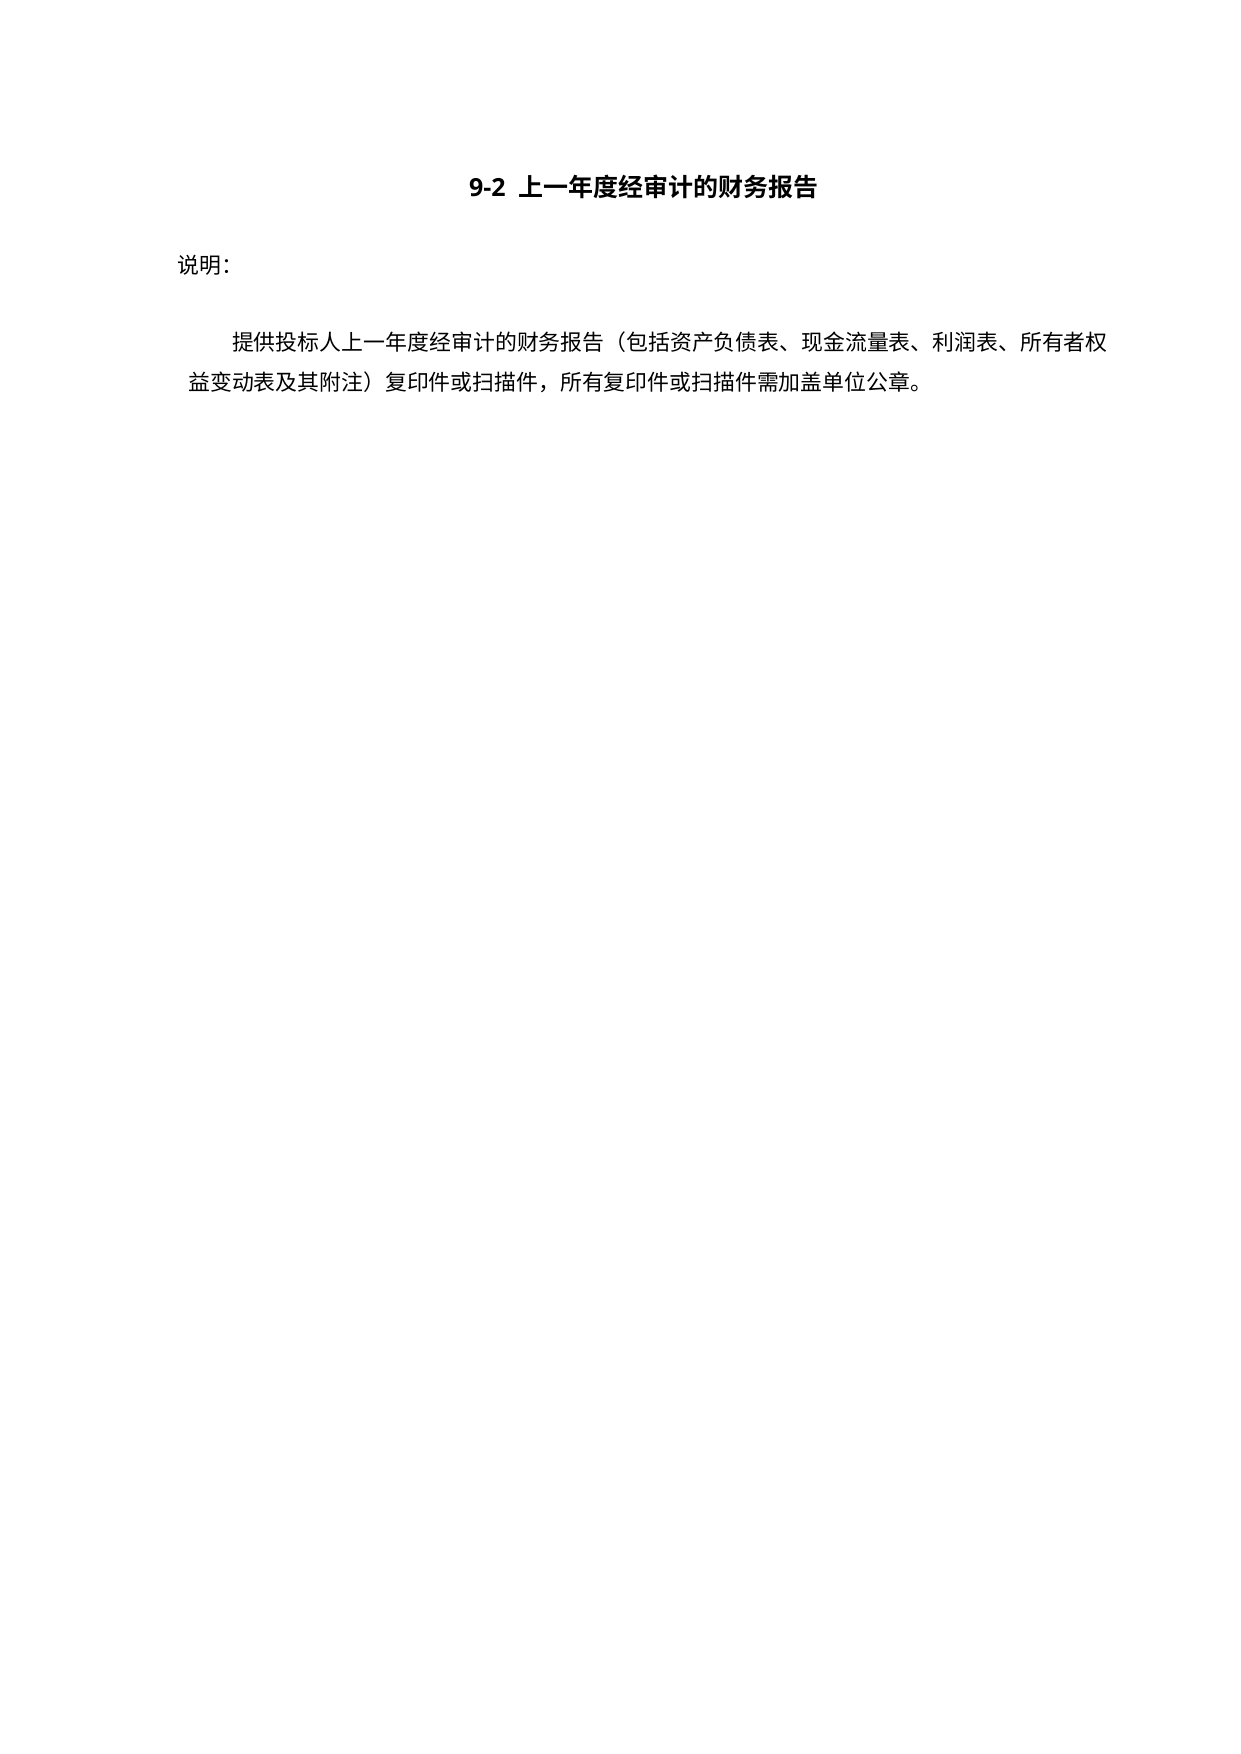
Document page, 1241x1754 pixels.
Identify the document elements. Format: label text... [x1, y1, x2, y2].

text 提供投标人上一年度经审计的财务报告（包括资产负债表、现金流量表、利润表、所有者权益变动表及其附注）复印件或扫描件，所有复印件或扫描件需加盖单位公章。 [188, 319, 1110, 398]
text 说明： [177, 241, 1110, 281]
text 9-2 上一年度经审计的财务报告 [177, 167, 1110, 204]
